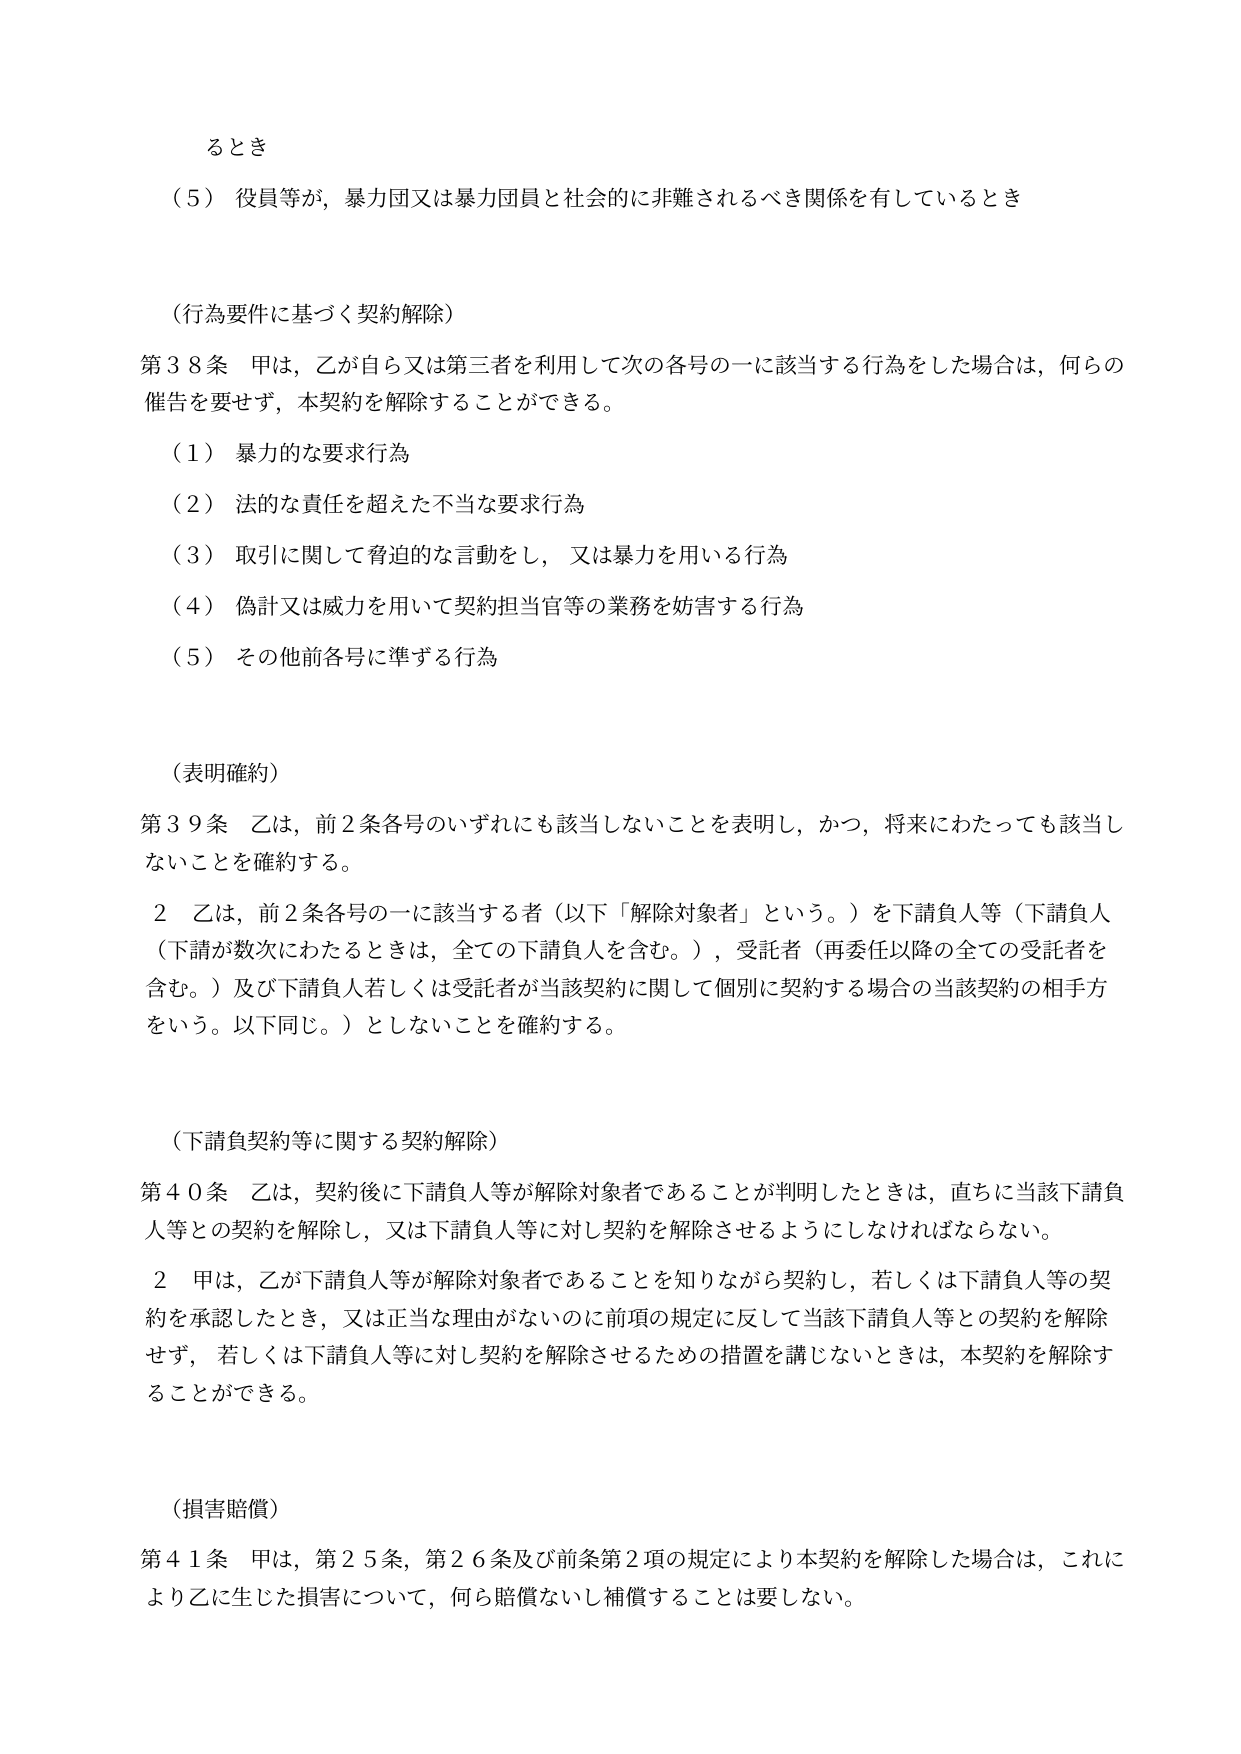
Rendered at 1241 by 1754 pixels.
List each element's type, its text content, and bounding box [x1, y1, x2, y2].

list 法的な責任を超えた不当な要求行為 [160, 484, 1128, 522]
text （損害賠償） [146, 1489, 1128, 1526]
list 役員等が，暴力団又は暴力団員と社会的に非難されるべき関係を有しているとき [160, 178, 1128, 216]
text ２ 乙は，前２条各号の一に該当する者（以下「解除対象者」という。）を下請負人等（下請負人（下請が数次にわたるときは，全ての下請負人を含む。），受託者（再委任以降の全ての受託者を含む。）及び下請負人若しくは受託者が当該契約に関して個別に契約する場合の当該契約の相手方をいう。以下同じ。）としないことを確約する。 [146, 893, 1128, 1043]
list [160, 127, 1128, 164]
list その他前各号に準ずる行為 [160, 637, 1128, 675]
text ２ 甲は，乙が下請負人等が解除対象者であることを知りながら契約し，若しくは下請負人等の契約を承認したとき，又は正当な理由がないのに前項の規定に反して当該下請負人等との契約を解除せず， 若しくは下請負人等に対し契約を解除させるための措置を講じないときは，本契約を解除することができる。 [146, 1261, 1128, 1411]
text 第３９条 乙は，前２条各号のいずれにも該当しないことを表明し，かつ，将来にわたっても該当しないことを確約する。 [140, 804, 1128, 879]
list 取引に関して脅迫的な言動をし， 又は暴力を用いる行為 [160, 535, 1128, 573]
text 第３８条 甲は，乙が自ら又は第三者を利用して次の各号の一に該当する行為をした場合は，何らの催告を要せず，本契約を解除することができる。 [140, 345, 1128, 420]
list 偽計又は威力を用いて契約担当官等の業務を妨害する行為 [160, 586, 1128, 624]
text （行為要件に基づく契約解除） [146, 294, 1128, 332]
list 暴力的な要求行為 [160, 433, 1128, 471]
text （表明確約） [146, 753, 1128, 791]
text 第４０条 乙は，契約後に下請負人等が解除対象者であることが判明したときは，直ちに当該下請負人等との契約を解除し，又は下請負人等に対し契約を解除させるようにしなければならない。 [140, 1172, 1128, 1247]
text （下請負契約等に関する契約解除） [146, 1121, 1128, 1159]
text 第４１条 甲は，第２５条，第２６条及び前条第２項の規定により本契約を解除した場合は，これにより乙に生じた損害について，何ら賠償ないし補償することは要しない。 [140, 1539, 1128, 1614]
